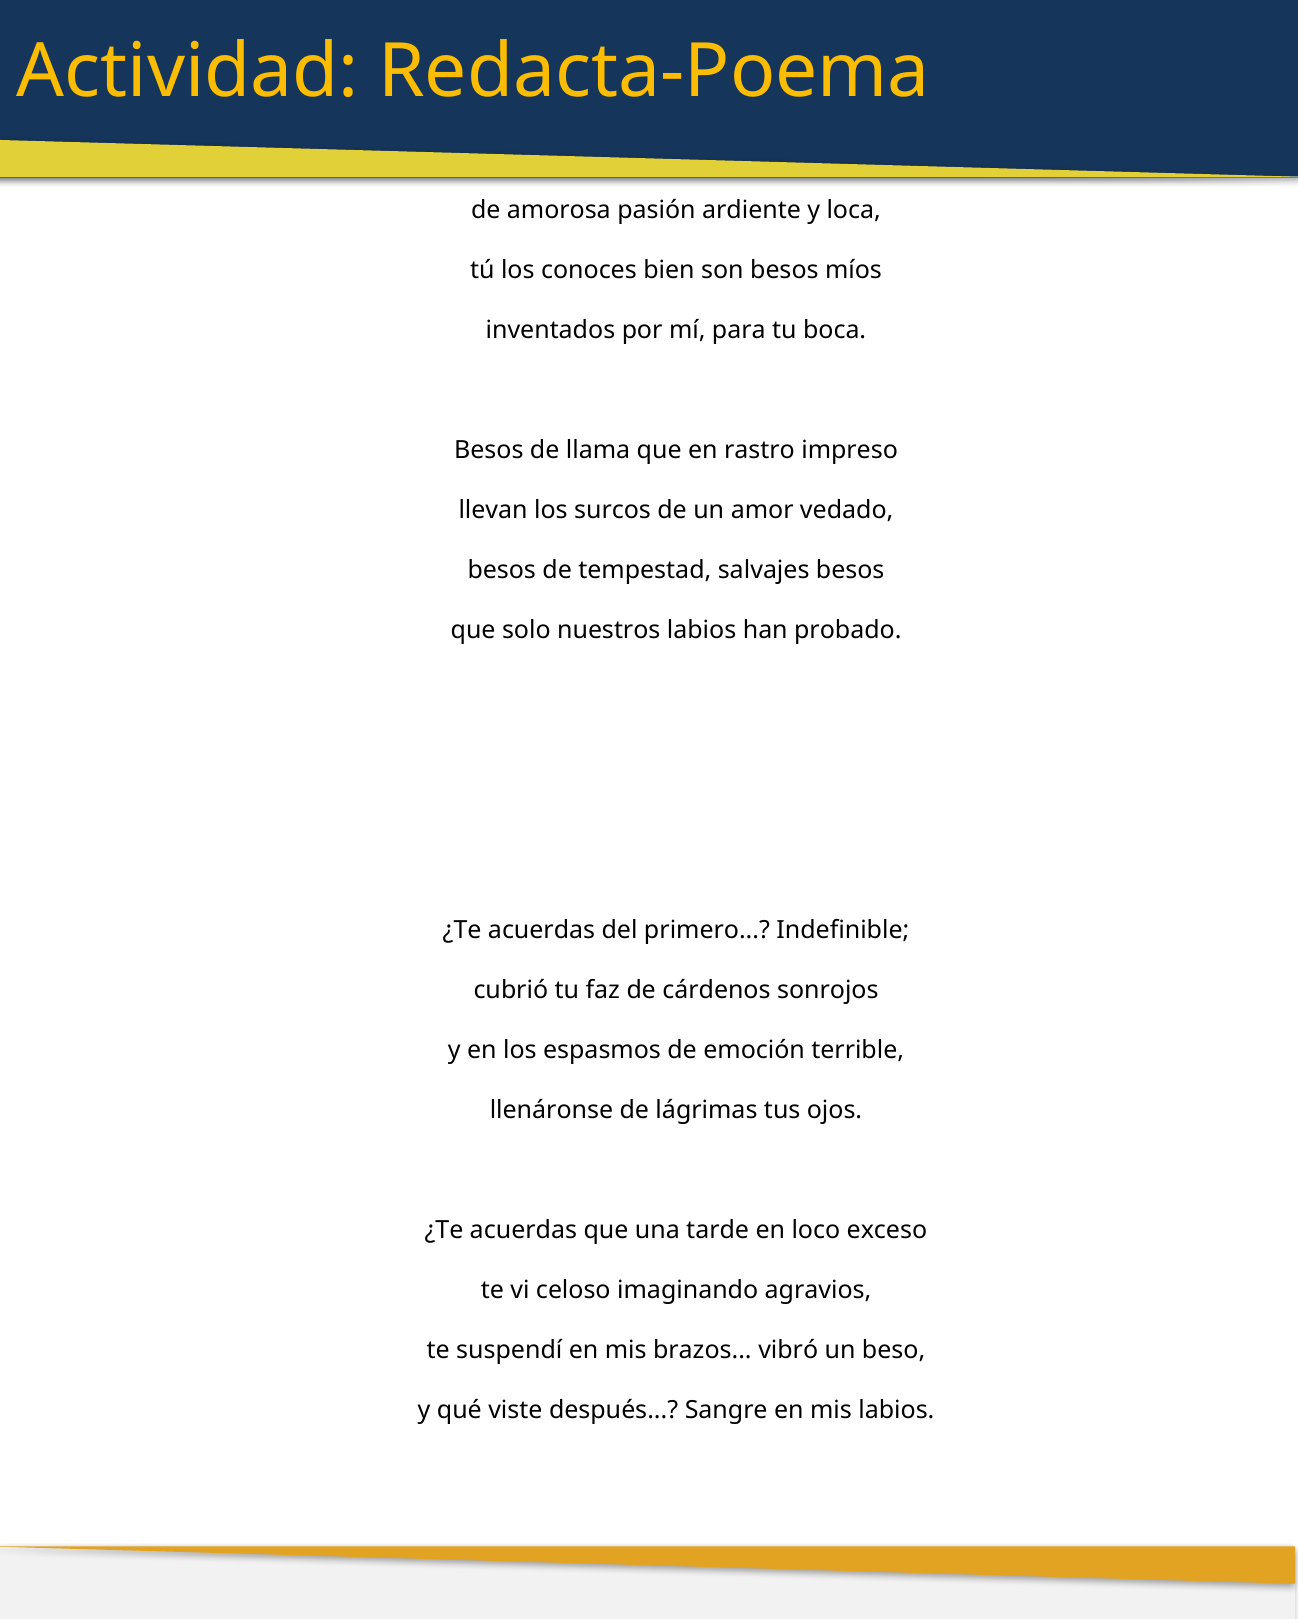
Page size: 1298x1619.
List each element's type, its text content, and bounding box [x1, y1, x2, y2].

text tú los conoces bien son besos míos [133, 252, 1219, 286]
text te vi celoso imaginando agravios, [133, 1272, 1219, 1306]
text y qué viste después...? Sangre en mis labios. [133, 1392, 1219, 1426]
text llevan los surcos de un amor vedado, [133, 492, 1219, 526]
text inventados por mí, para tu boca. [133, 312, 1219, 346]
text cubrió tu faz de cárdenos sonrojos [133, 972, 1219, 1006]
text y en los espasmos de emoción terrible, [133, 1032, 1219, 1066]
text ¿Te acuerdas que una tarde en loco exceso [133, 1212, 1219, 1246]
text que solo nuestros labios han probado. [133, 612, 1219, 646]
text ¿Te acuerdas del primero...? Indefinible; [133, 912, 1219, 946]
text llenáronse de lágrimas tus ojos. [133, 1092, 1219, 1126]
text besos de tempestad, salvajes besos [133, 552, 1219, 586]
text Besos de llama que en rastro impreso [133, 432, 1219, 466]
text te suspendí en mis brazos... vibró un beso, [133, 1332, 1219, 1366]
text de amorosa pasión ardiente y loca, [133, 192, 1219, 226]
